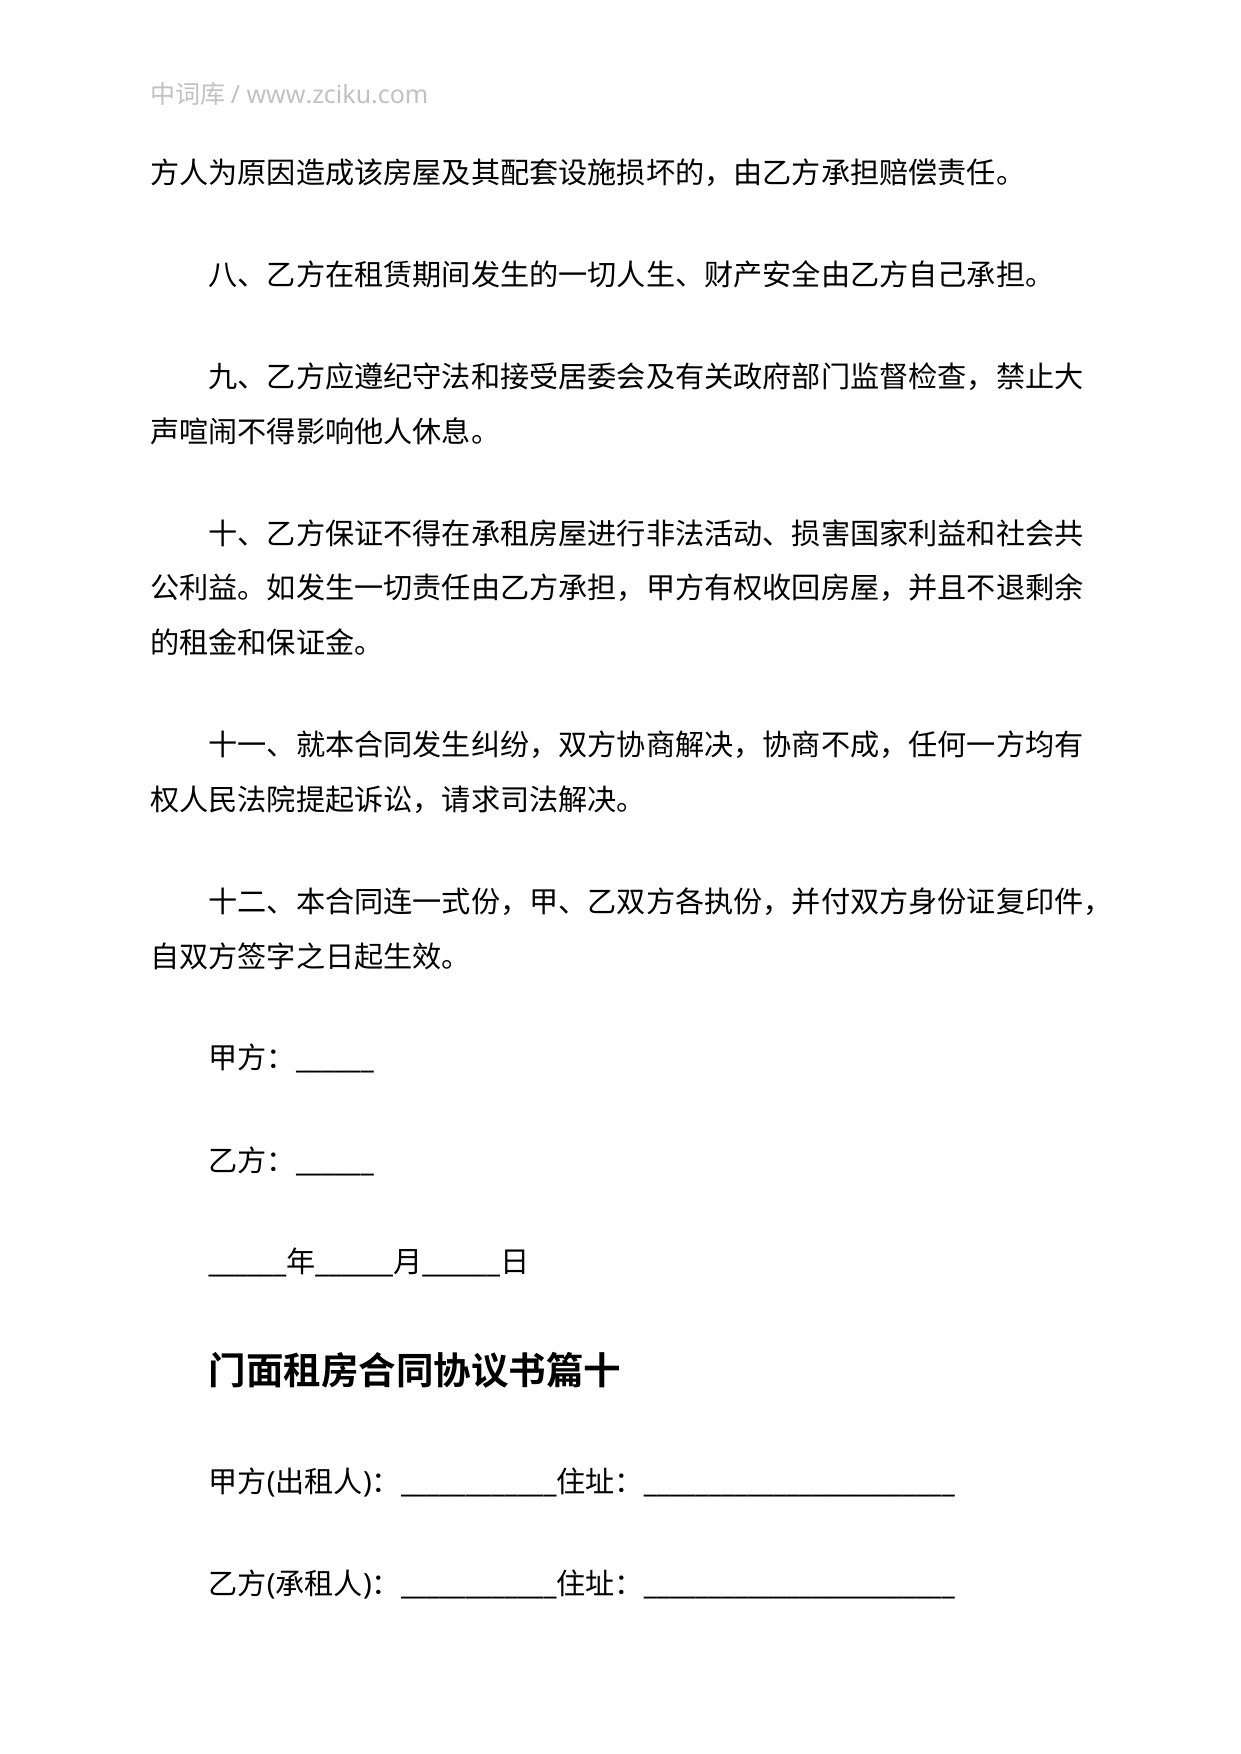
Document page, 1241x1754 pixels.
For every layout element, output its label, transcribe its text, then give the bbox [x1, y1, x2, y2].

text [150, 150, 1090, 192]
text 甲方：______ [150, 1035, 1090, 1077]
text 十一、就本合同发生纠纷，双方协商解决，协商不成，任何一方均有权人民法院提起诉讼，请求司法解决。 [150, 722, 1090, 819]
text 八、乙方在租赁期间发生的一切人生、财产安全由乙方自己承担。 [150, 252, 1090, 294]
text 乙方(承租人)：____________住址：________________________ [150, 1560, 1090, 1603]
text 门面租房合同协议书篇十 [150, 1341, 1090, 1395]
text 九、乙方应遵纪守法和接受居委会及有关政府部门监督检查，禁止大声喧闹不得影响他人休息。 [150, 353, 1090, 451]
text 甲方(出租人)：____________住址：________________________ [150, 1458, 1090, 1501]
text 十、乙方保证不得在承租房屋进行非法活动、损害国家利益和社会共公利益。如发生一切责任由乙方承担，甲方有权收回房屋，并且不退剩余的租金和保证金。 [150, 510, 1090, 662]
text ______年______月______日 [150, 1239, 1090, 1281]
text 十二、本合同连一式份，甲、乙双方各执份，并付双方身份证复印件，自双方签字之日起生效。 [150, 878, 1090, 976]
text 乙方：______ [150, 1137, 1090, 1179]
